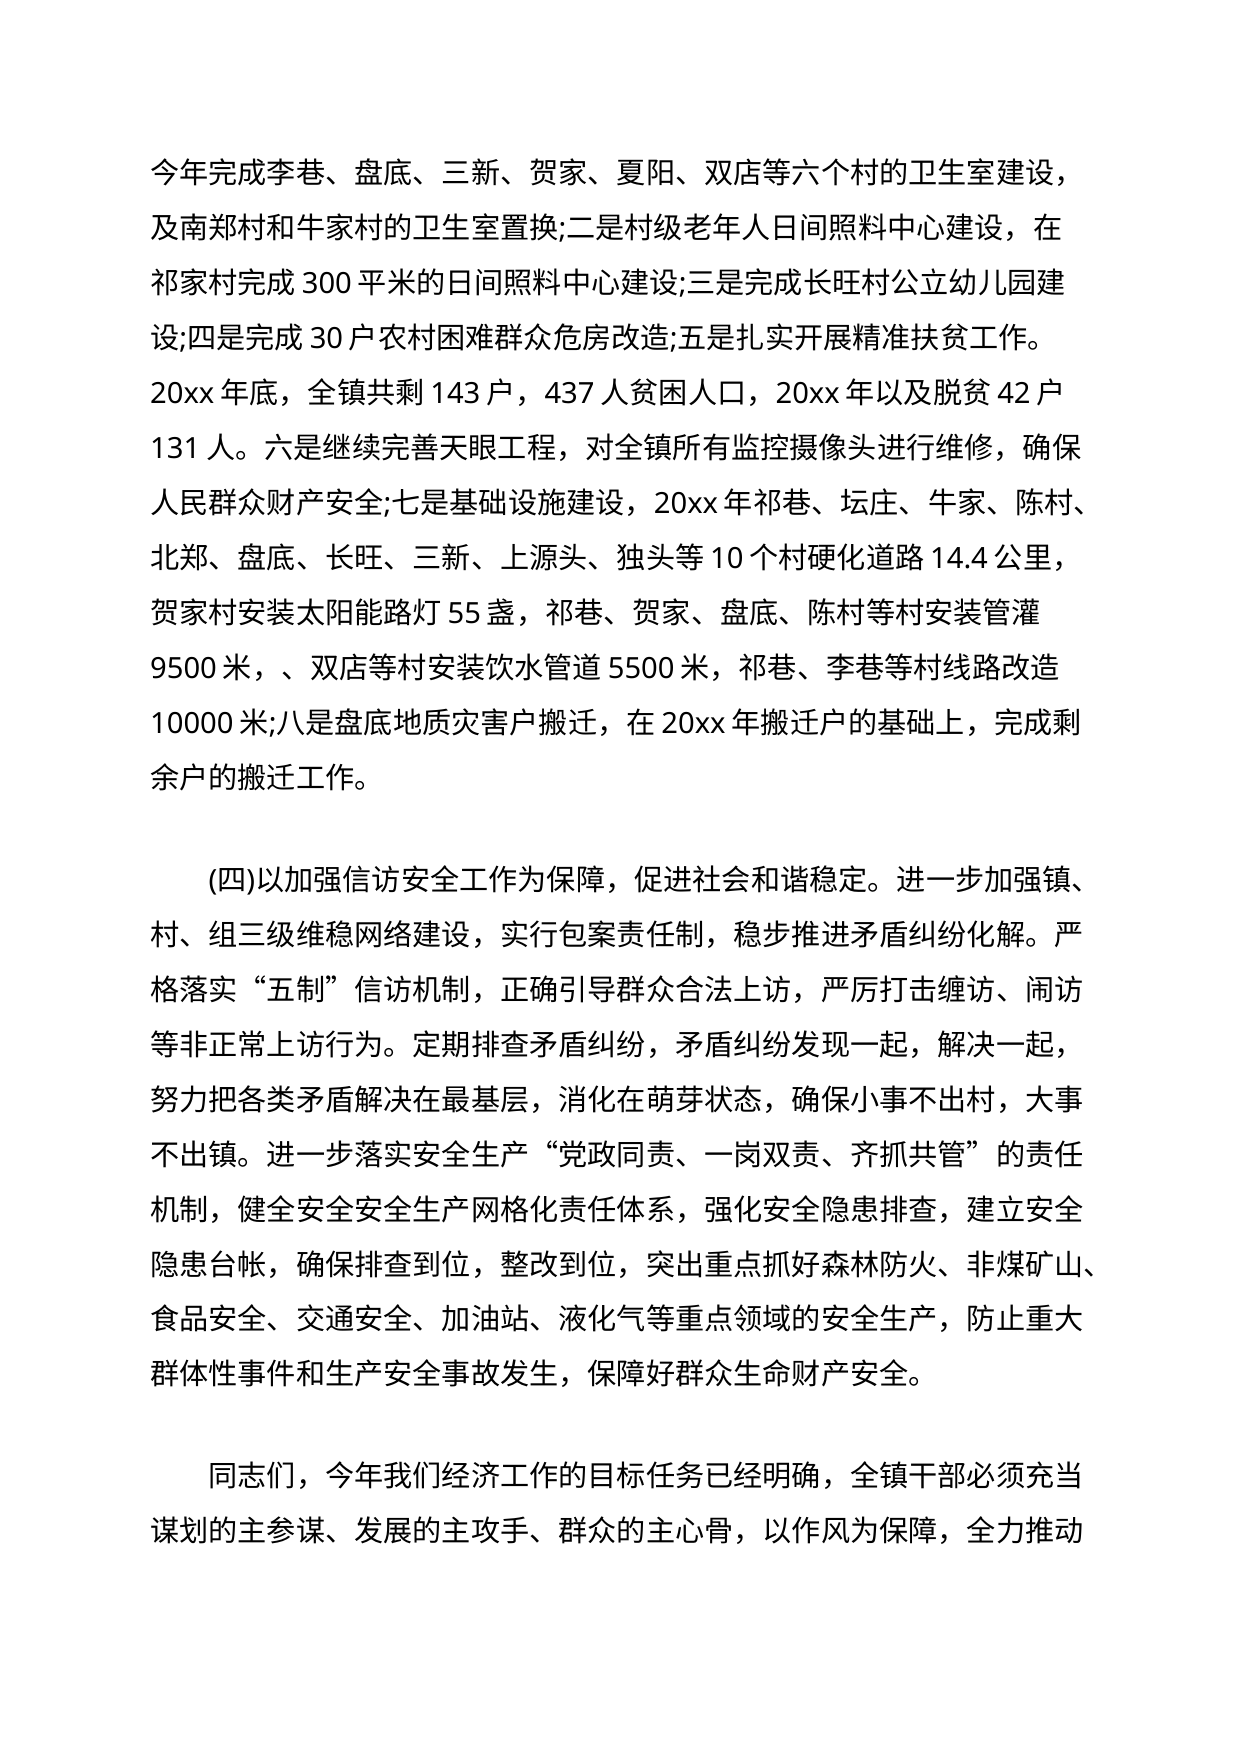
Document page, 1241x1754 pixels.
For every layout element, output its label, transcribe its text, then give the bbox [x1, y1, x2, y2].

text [150, 1453, 1090, 1550]
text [150, 150, 1090, 797]
text (四)以加强信访安全工作为保障，促进社会和谐稳定。进一步加强镇、村、组三级维稳网络建设，实行包案责任制，稳步推进矛盾纠纷化解。严格落实“五制”信访机制，正确引导群众合法上访，严厉打击缠访、闹访等非正常上访行为。定期排查矛盾纠纷，矛盾纠纷发现一起，解决一起，努力把各类矛盾解决在最基层，消化在萌芽状态，确保小事不出村，大事不出镇。进一步落实安全生产“党政同责、一岗双责、齐抓共管”的责任机制，健全安全安全生产网格化责任体系，强化安全隐患排查，建立安全隐患台帐，确保排查到位，整改到位，突出重点抓好森林防火、非煤矿山、食品安全、交通安全、加油站、液化气等重点领域的安全生产，防止重大群体性事件和生产安全事故发生，保障好群众生命财产安全。 [150, 857, 1090, 1393]
